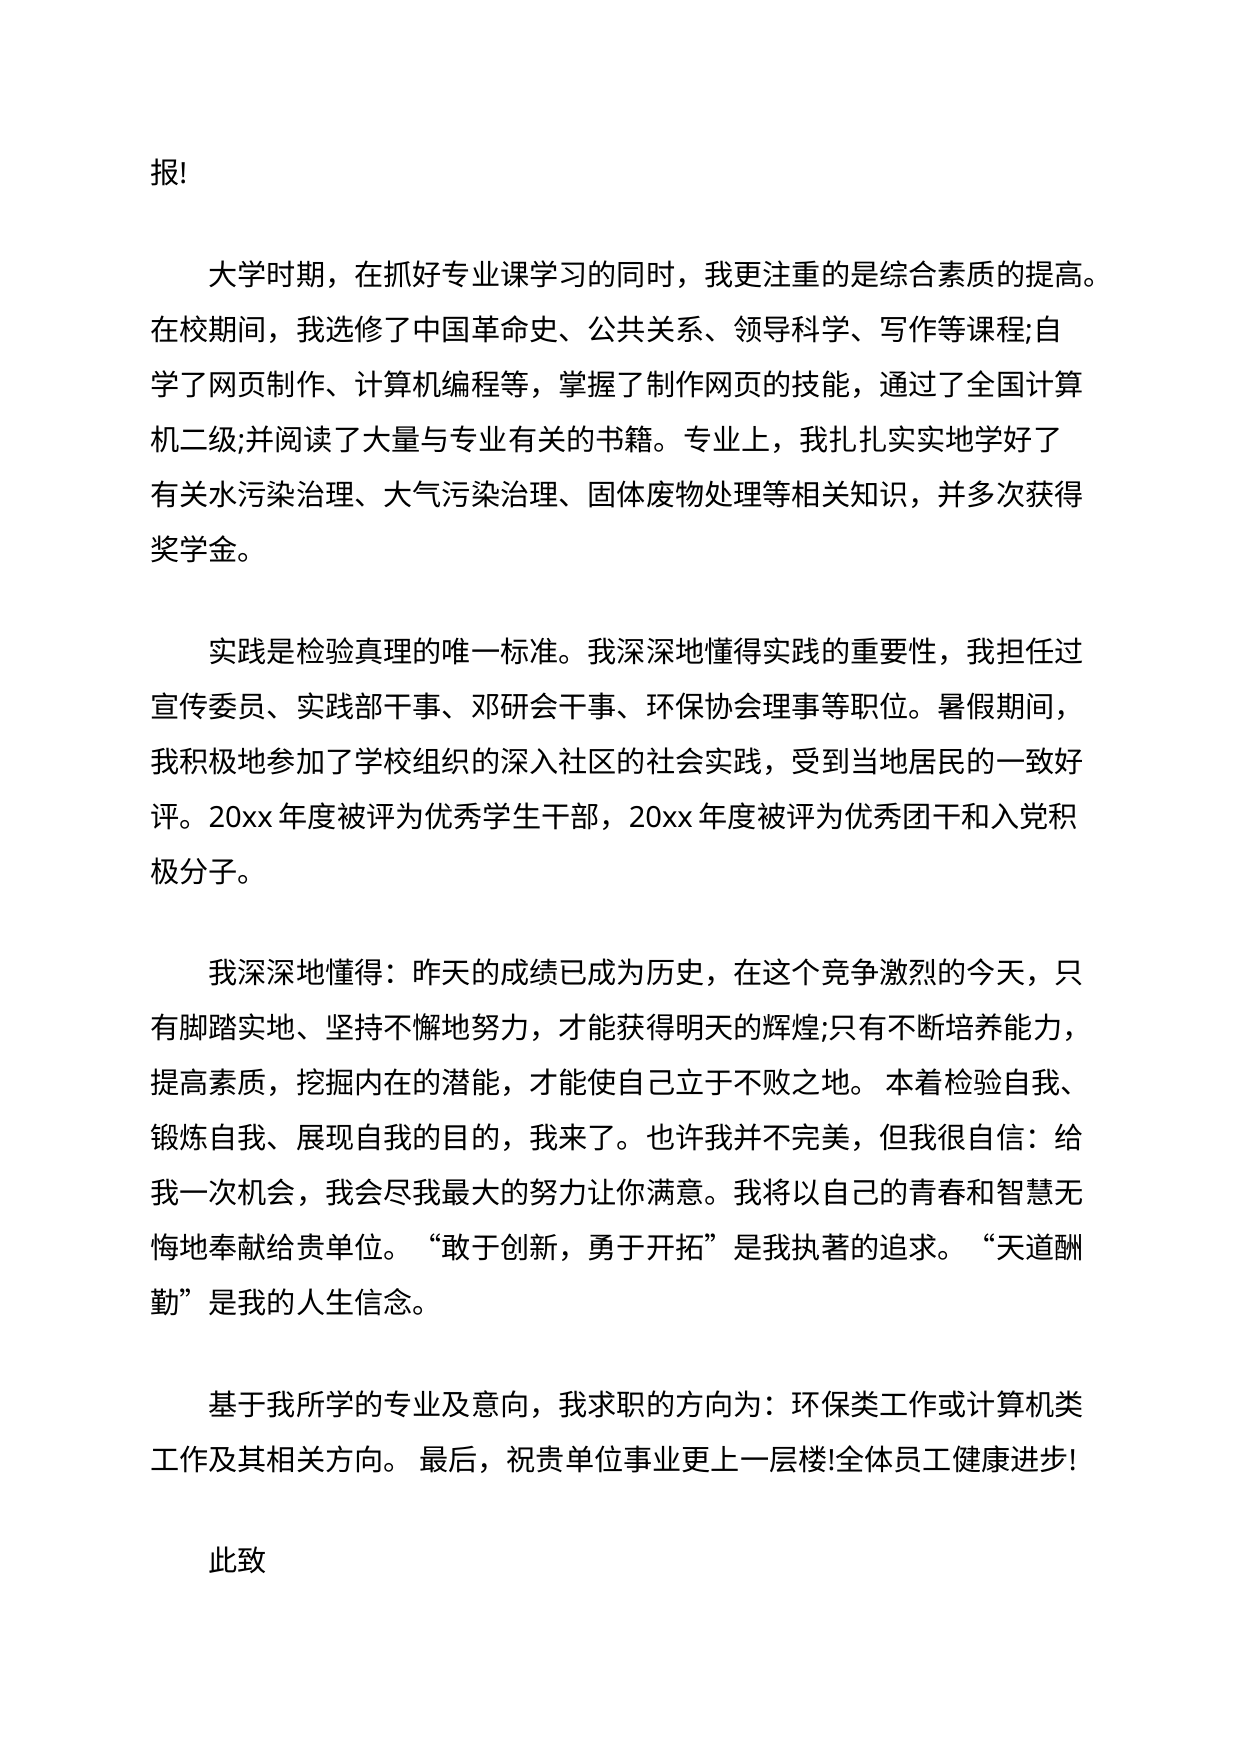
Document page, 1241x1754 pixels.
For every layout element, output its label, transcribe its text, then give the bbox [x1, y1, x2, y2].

text 基于我所学的专业及意向，我求职的方向为：环保类工作或计算机类工作及其相关方向。 最后，祝贵单位事业更上一层楼!全体员工健康进步! [150, 1381, 1090, 1478]
text 我深深地懂得：昨天的成绩已成为历史，在这个竞争激烈的今天，只有脚踏实地、坚持不懈地努力，才能获得明天的辉煌;只有不断培养能力，提高素质，挖掘内在的潜能，才能使自己立于不败之地。 本着检验自我、锻炼自我、展现自我的目的，我来了。也许我并不完美，但我很自信：给我一次机会，我会尽我最大的努力让你满意。我将以自己的青春和智慧无悔地奉献给贵单位。“敢于创新，勇于开拓”是我执著的追求。“天道酬勤”是我的人生信念。 [150, 950, 1090, 1322]
text 实践是检验真理的唯一标准。我深深地懂得实践的重要性，我担任过宣传委员、实践部干事、邓研会干事、环保协会理事等职位。暑假期间，我积极地参加了学校组织的深入社区的社会实践，受到当地居民的一致好评。20xx年度被评为优秀学生干部，20xx年度被评为优秀团干和入党积极分子。 [150, 628, 1090, 890]
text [150, 150, 1090, 192]
text 此致 [150, 1538, 1090, 1580]
text 大学时期，在抓好专业课学习的同时，我更注重的是综合素质的提高。在校期间，我选修了中国革命史、公共关系、领导科学、写作等课程;自学了网页制作、计算机编程等，掌握了制作网页的技能，通过了全国计算机二级;并阅读了大量与专业有关的书籍。专业上，我扎扎实实地学好了有关水污染治理、大气污染治理、固体废物处理等相关知识，并多次获得奖学金。 [150, 252, 1090, 569]
